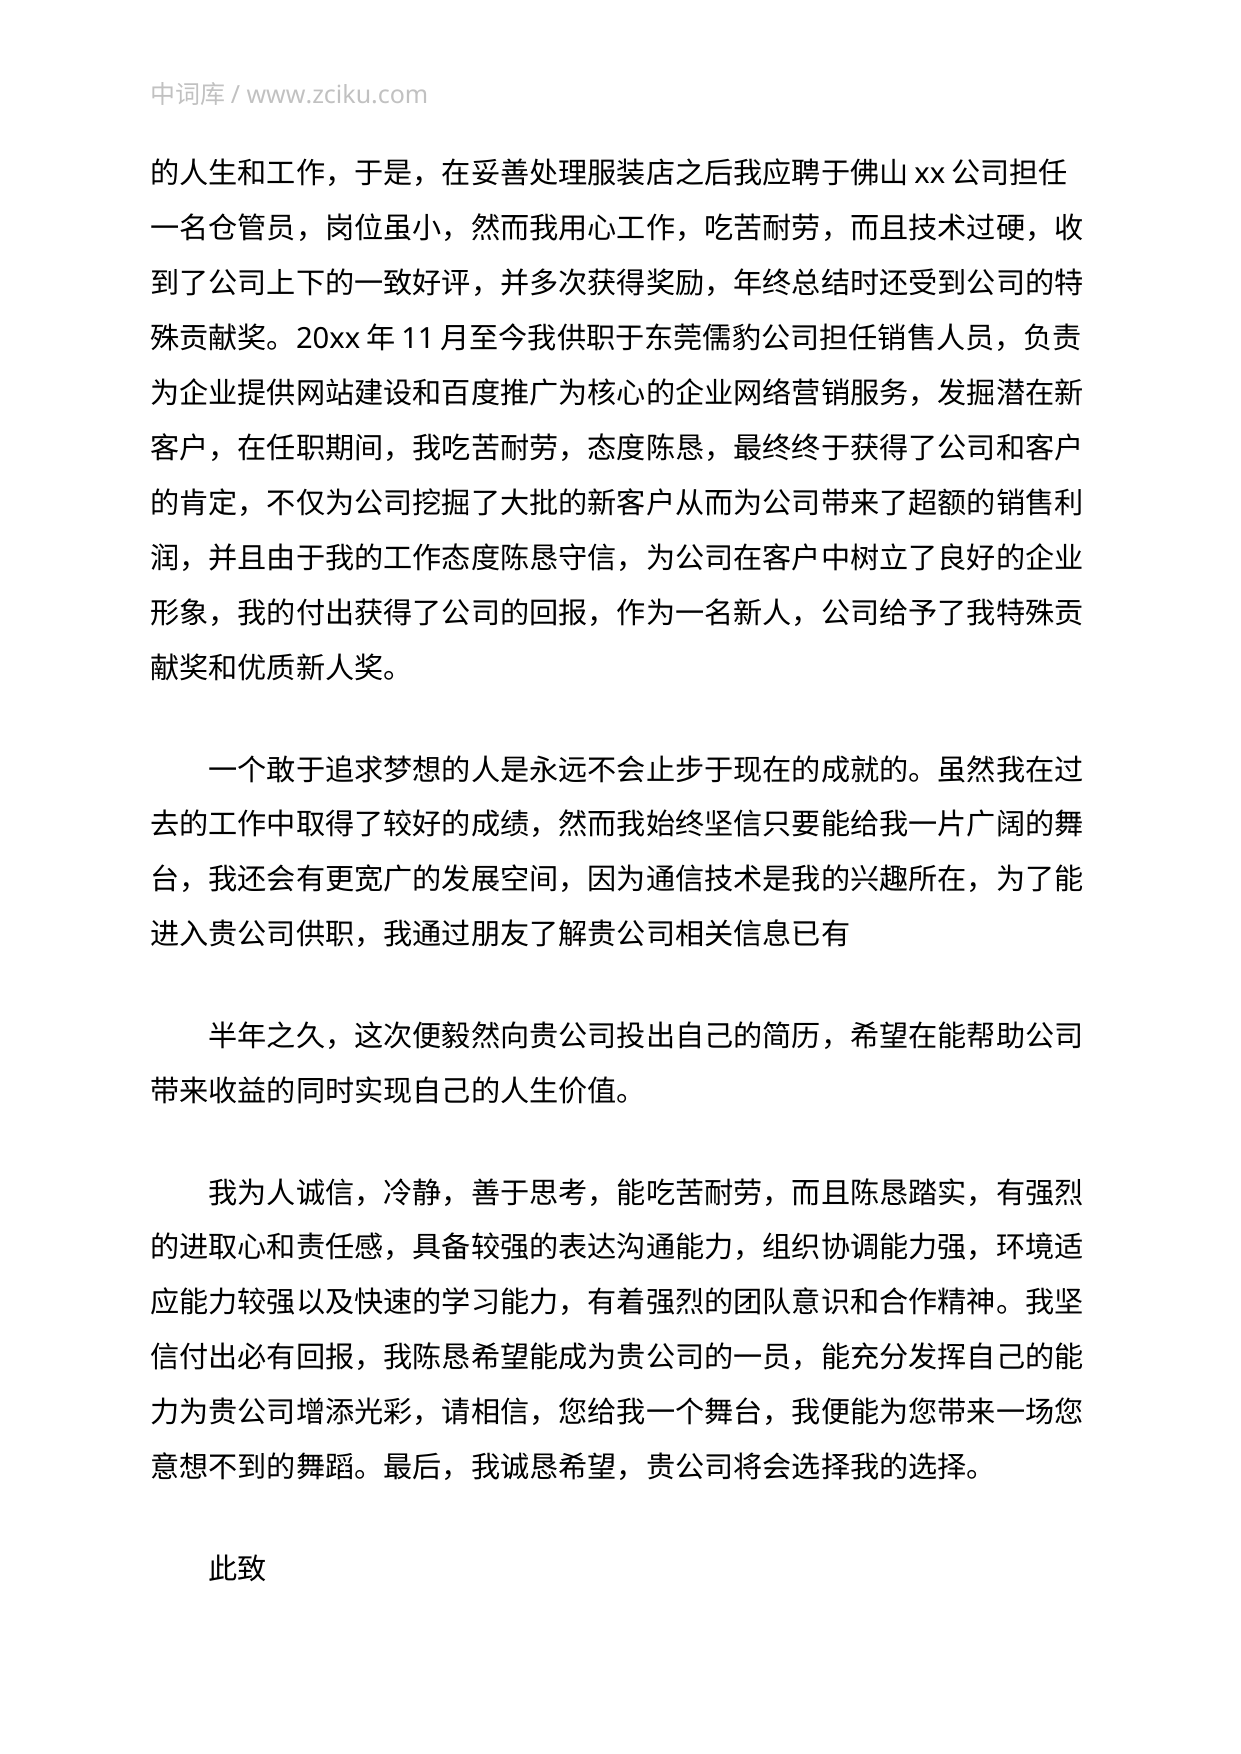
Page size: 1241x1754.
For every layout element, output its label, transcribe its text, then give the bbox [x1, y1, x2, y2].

text 此致 [150, 1545, 1090, 1588]
text 一个敢于追求梦想的人是永远不会止步于现在的成就的。虽然我在过去的工作中取得了较好的成绩，然而我始终坚信只要能给我一片广阔的舞台，我还会有更宽广的发展空间，因为通信技术是我的兴趣所在，为了能进入贵公司供职，我通过朋友了解贵公司相关信息已有 [150, 746, 1090, 953]
text 我为人诚信，冷静，善于思考，能吃苦耐劳，而且陈恳踏实，有强烈的进取心和责任感，具备较强的表达沟通能力，组织协调能力强，环境适应能力较强以及快速的学习能力，有着强烈的团队意识和合作精神。我坚信付出必有回报，我陈恳希望能成为贵公司的一员，能充分发挥自己的能力为贵公司增添光彩，请相信，您给我一个舞台，我便能为您带来一场您意想不到的舞蹈。最后，我诚恳希望，贵公司将会选择我的选择。 [150, 1169, 1090, 1486]
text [150, 150, 1090, 687]
text 半年之久，这次便毅然向贵公司投出自己的简历，希望在能帮助公司带来收益的同时实现自己的人生价值。 [150, 1012, 1090, 1110]
